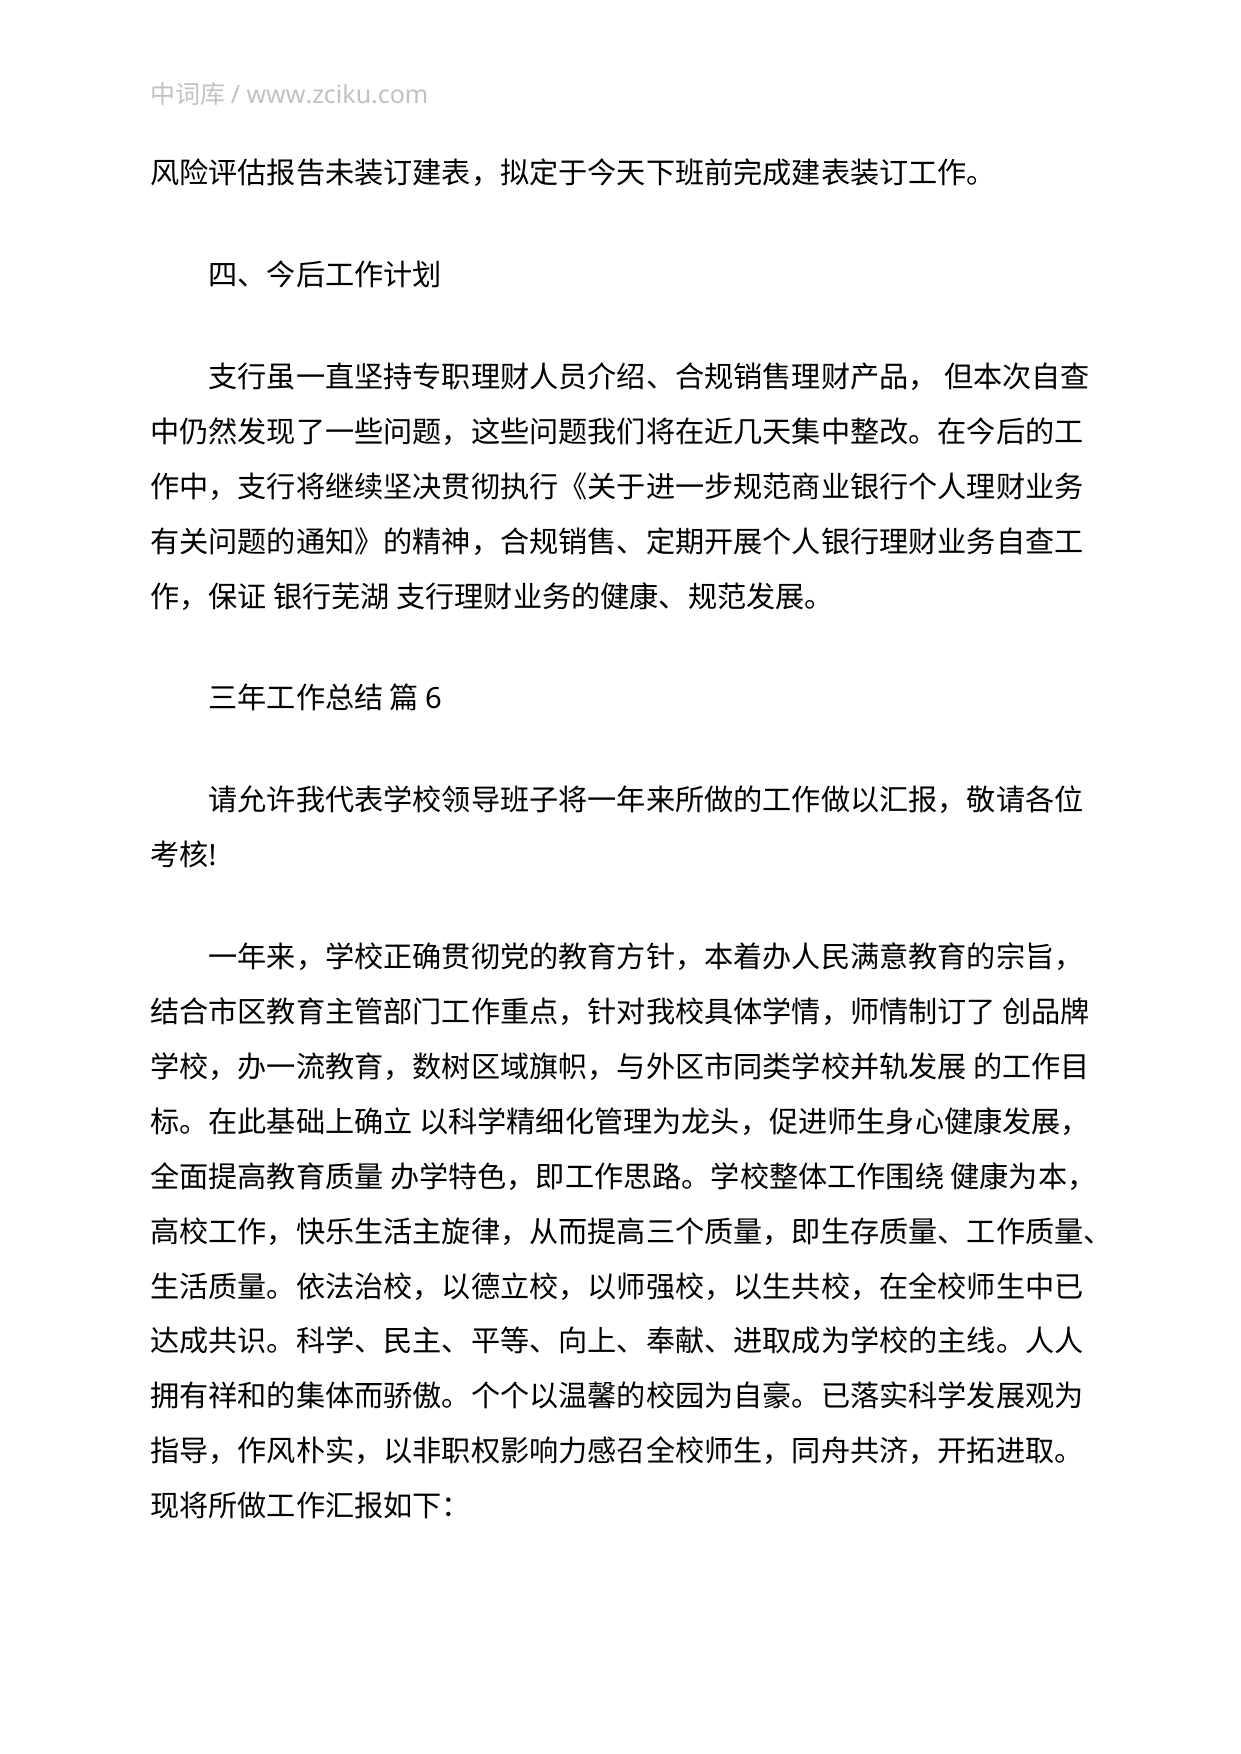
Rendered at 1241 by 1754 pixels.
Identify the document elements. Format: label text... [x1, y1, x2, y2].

text 支行虽一直坚持专职理财人员介绍、合规销售理财产品， 但本次自查中仍然发现了一些问题，这些问题我们将在近几天集中整改。在今后的工作中，支行将继续坚决贯彻执行《关于进一步规范商业银行个人理财业务有关问题的通知》的精神，合规销售、定期开展个人银行理财业务自查工作，保证 银行芜湖 支行理财业务的健康、规范发展。 [150, 353, 1090, 615]
text 四、今后工作计划 [150, 252, 1090, 294]
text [150, 150, 1090, 192]
text 三年工作总结 篇6 [150, 675, 1090, 717]
text 请允许我代表学校领导班子将一年来所做的工作做以汇报，敬请各位考核! [150, 777, 1090, 874]
text 一年来，学校正确贯彻党的教育方针，本着办人民满意教育的宗旨，结合市区教育主管部门工作重点，针对我校具体学情，师情制订了 创品牌学校，办一流教育，数树区域旗帜，与外区市同类学校并轨发展 的工作目标。在此基础上确立 以科学精细化管理为龙头，促进师生身心健康发展，全面提高教育质量 办学特色，即工作思路。学校整体工作围绕 健康为本，高校工作，快乐生活主旋律，从而提高三个质量，即生存质量、工作质量、生活质量。依法治校，以德立校，以师强校，以生共校，在全校师生中已达成共识。科学、民主、平等、向上、奉献、进取成为学校的主线。人人拥有祥和的集体而骄傲。个个以温馨的校园为自豪。已落实科学发展观为指导，作风朴实，以非职权影响力感召全校师生，同舟共济，开拓进取。现将所做工作汇报如下： [150, 934, 1090, 1525]
